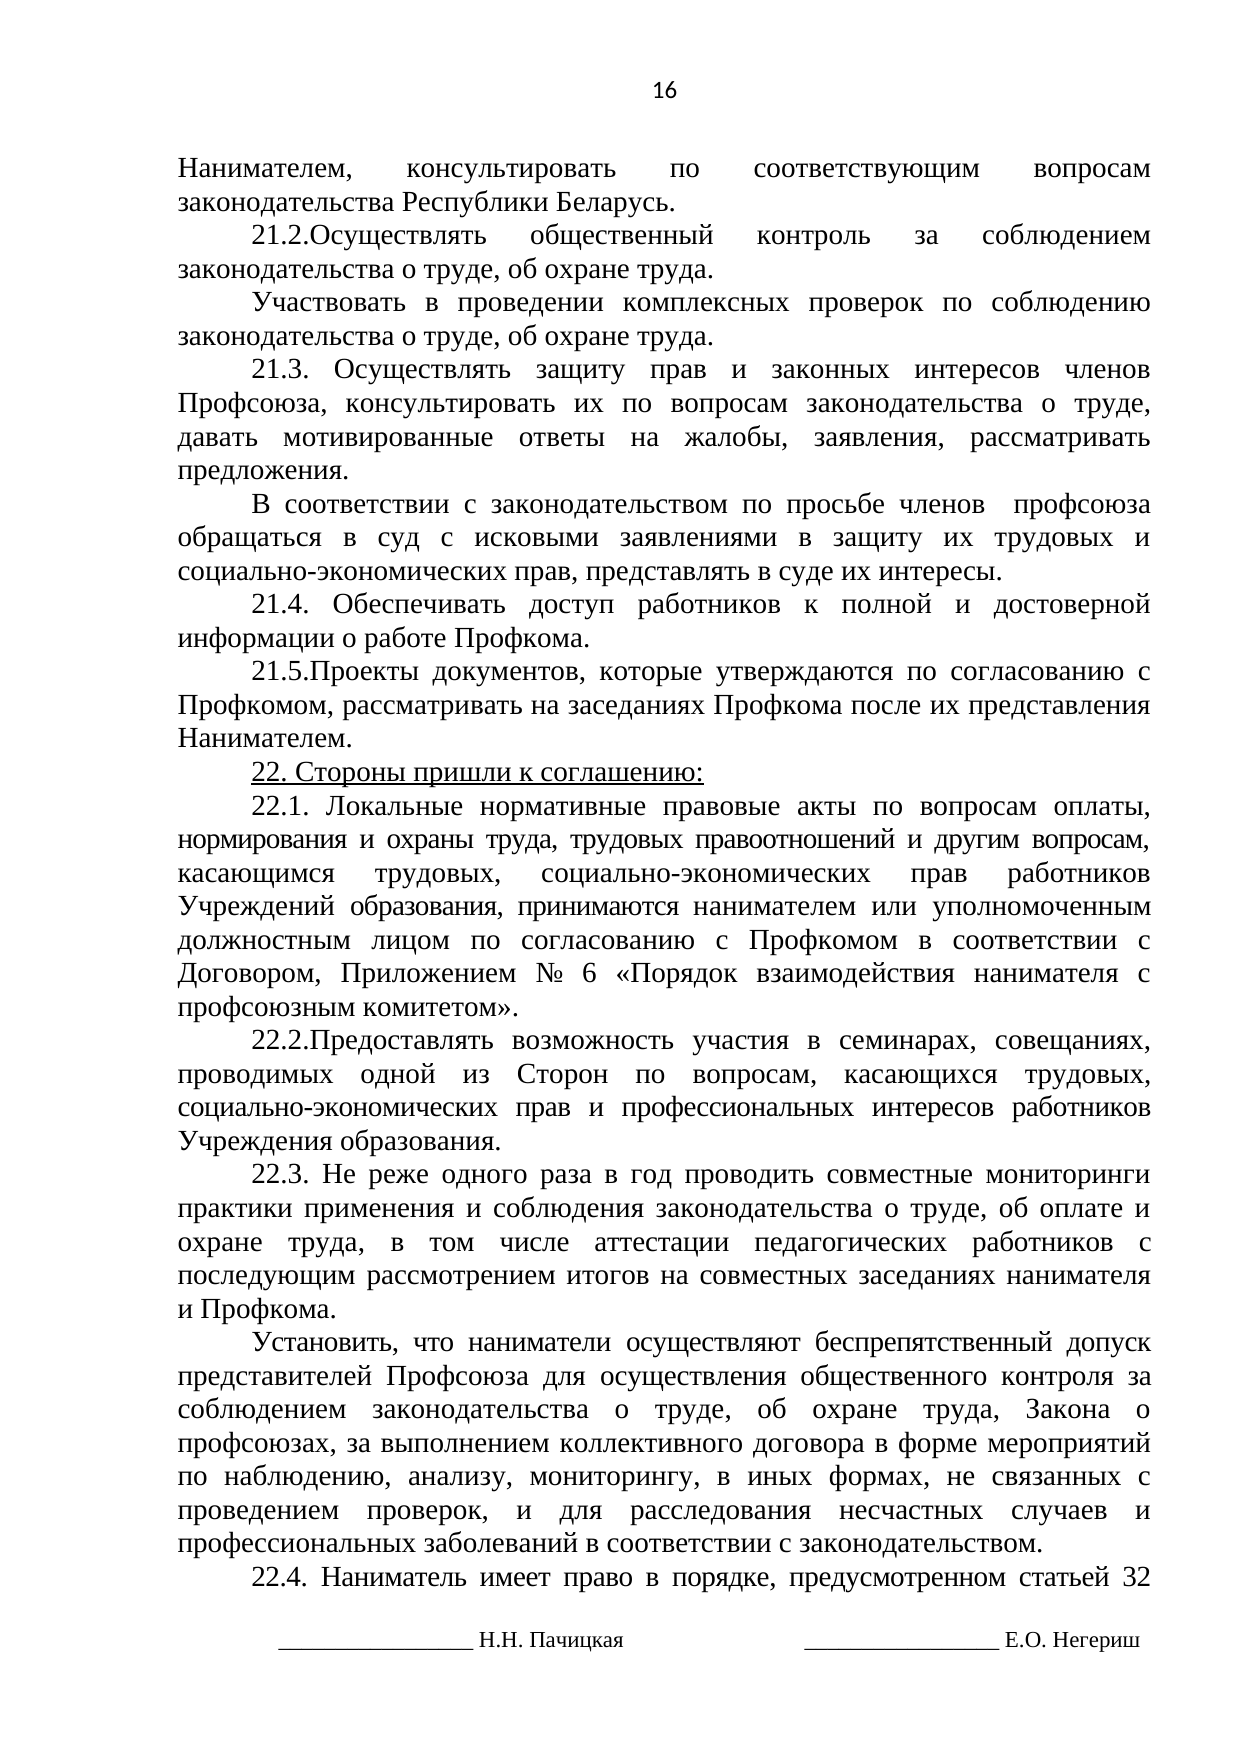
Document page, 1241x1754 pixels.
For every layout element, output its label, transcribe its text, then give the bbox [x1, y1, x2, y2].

text 21.3. Осуществлять защиту прав и законных интересов членов Профсоюза, консультировать их по вопросам законодательства о труде, давать мотивированные ответы на жалобы, заявления, рассматривать предложения. [177, 352, 1152, 486]
text Участвовать в проведении комплексных проверок по соблюдению законодательства о труде, об охране труда. [177, 284, 1152, 352]
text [177, 150, 1152, 217]
text 22.3. Не реже одного раза в год проводить совместные мониторинги практики применения и соблюдения законодательства о труде, об оплате и охране труда, в том числе аттестации педагогических работников с последующим рассмотрением итогов на совместных заседаниях нанимателя и Профкома. [177, 1157, 1152, 1324]
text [177, 1559, 1152, 1593]
text 22.2.Предоставлять возможность участия в семинарах, совещаниях, проводимых одной из сторон по вопросам, касающихся трудовых, социально-экономических прав и профессиональных интересов работников Учреждения образования. [177, 1022, 1152, 1157]
text 22. Стороны пришли к соглашению: [177, 754, 1152, 788]
text 21.2.Осуществлять общественный контроль за соблюдением законодательства о труде, об охране труда. [177, 217, 1152, 284]
text 21.4. Обеспечивать доступ работников к полной и достоверной информации о работе Профкома. [177, 586, 1152, 653]
text 22.1. Локальные нормативные правовые акты по вопросам оплаты, нормирования и охраны труда, трудовых правоотношений и другим вопросам, касающимся трудовых, социально-экономических прав работников Учреждений образования, принимаются нанимателем или уполномоченным должностным лицом по согласованию с Профкомом в соответствии с Договором, Приложением № 6 «Порядок взаимодействия нанимателя с профсоюзным комитетом». [177, 788, 1152, 1022]
text В соответствии с законодательством по просьбе членов профсоюза обращаться в суд с исковыми заявлениями в защиту их трудовых и социально-экономических прав, представлять в суде их интересы. [177, 486, 1152, 586]
text Установить, что наниматели осуществляют беспрепятственный допуск представителей Профсоюза для осуществления общественного контроля за соблюдением законодательства о труде, об охране труда, Закона о профсоюзах, за выполнением коллективного договора в форме мероприятий по наблюдению, анализу, мониторингу, в иных формах, не связанных с проведением проверок, и для расследования несчастных случаев и профессиональных заболеваний в соответствии с законодательством. [177, 1324, 1152, 1559]
text 21.5.Проекты документов, которые утверждаются по согласованию с Профкомом, рассматривать на заседаниях Профкома после их представления Нанимателем. [177, 653, 1152, 754]
